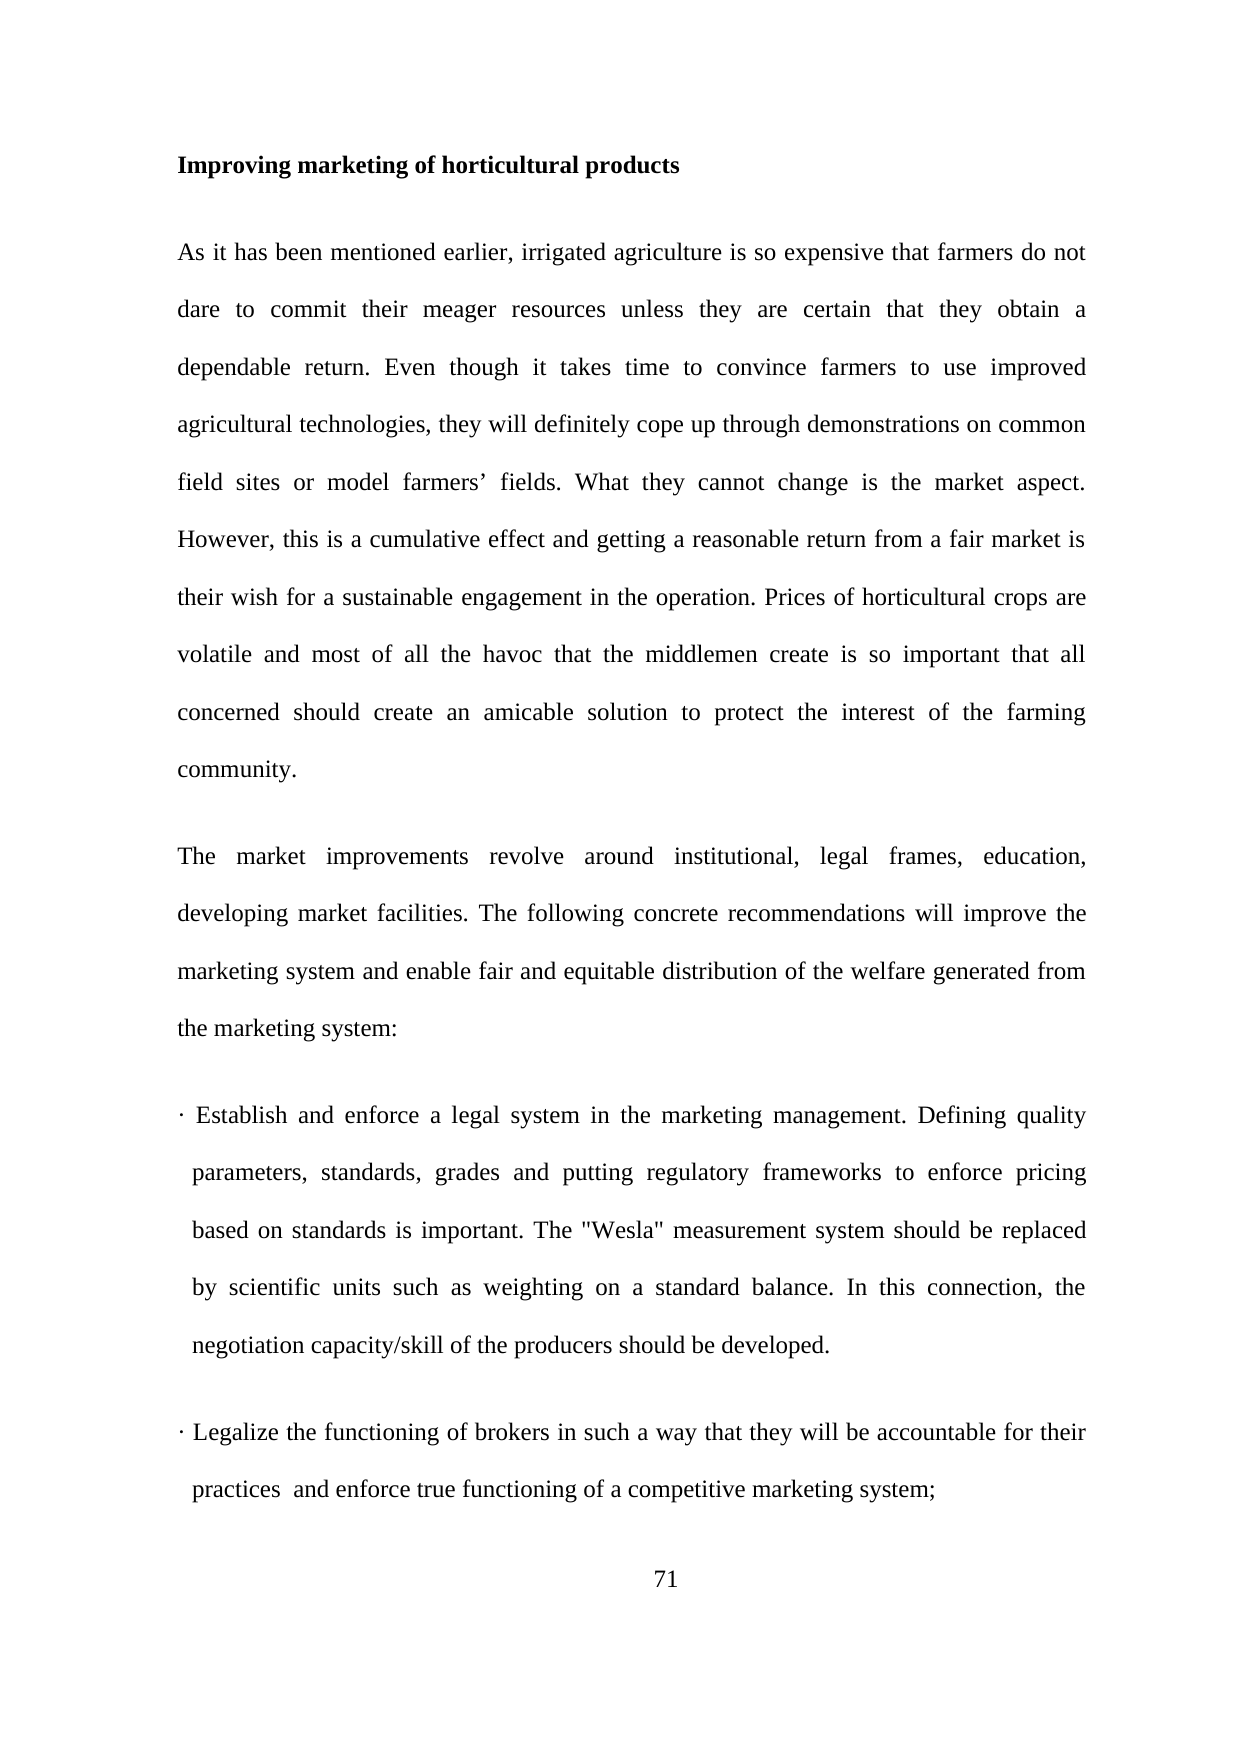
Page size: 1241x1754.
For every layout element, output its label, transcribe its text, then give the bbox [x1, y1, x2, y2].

text Improving marketing of horticultural products [177, 150, 1087, 179]
text · Legalize the functioning of brokers in such a way that they will be accountable for their practices and enforce true functioning of a competitive marketing system; [177, 1417, 1087, 1503]
text As it has been mentioned earlier, irrigated agriculture is so expensive that farmers do not dare to commit their meager resources unless they are certain that they obtain a dependable return. Even though it takes time to convince farmers to use improved agricultural technologies, they will definitely cope up through demonstrations on common field sites or model farmers’ fields. What they cannot change is the market aspect. However, this is a cumulative effect and getting a reasonable return from a fair market is their wish for a sustainable engagement in the operation. Prices of horticultural crops are volatile and most of all the havoc that the middlemen create is so important that all concerned should create an amicable solution to protect the interest of the farming community. [177, 237, 1087, 783]
text The market improvements revolve around institutional, legal frames, education, developing market facilities. The following concrete recommendations will improve the marketing system and enable fair and equitable distribution of the welfare generated from the marketing system: [177, 841, 1087, 1042]
text · Establish and enforce a legal system in the marketing management. Defining quality parameters, standards, grades and putting regulatory frameworks to enforce pricing based on standards is important. The "Wesla" measurement system should be replaced by scientific units such as weighting on a standard balance. In this connection, the negotiation capacity/skill of the producers should be developed. [177, 1100, 1087, 1359]
